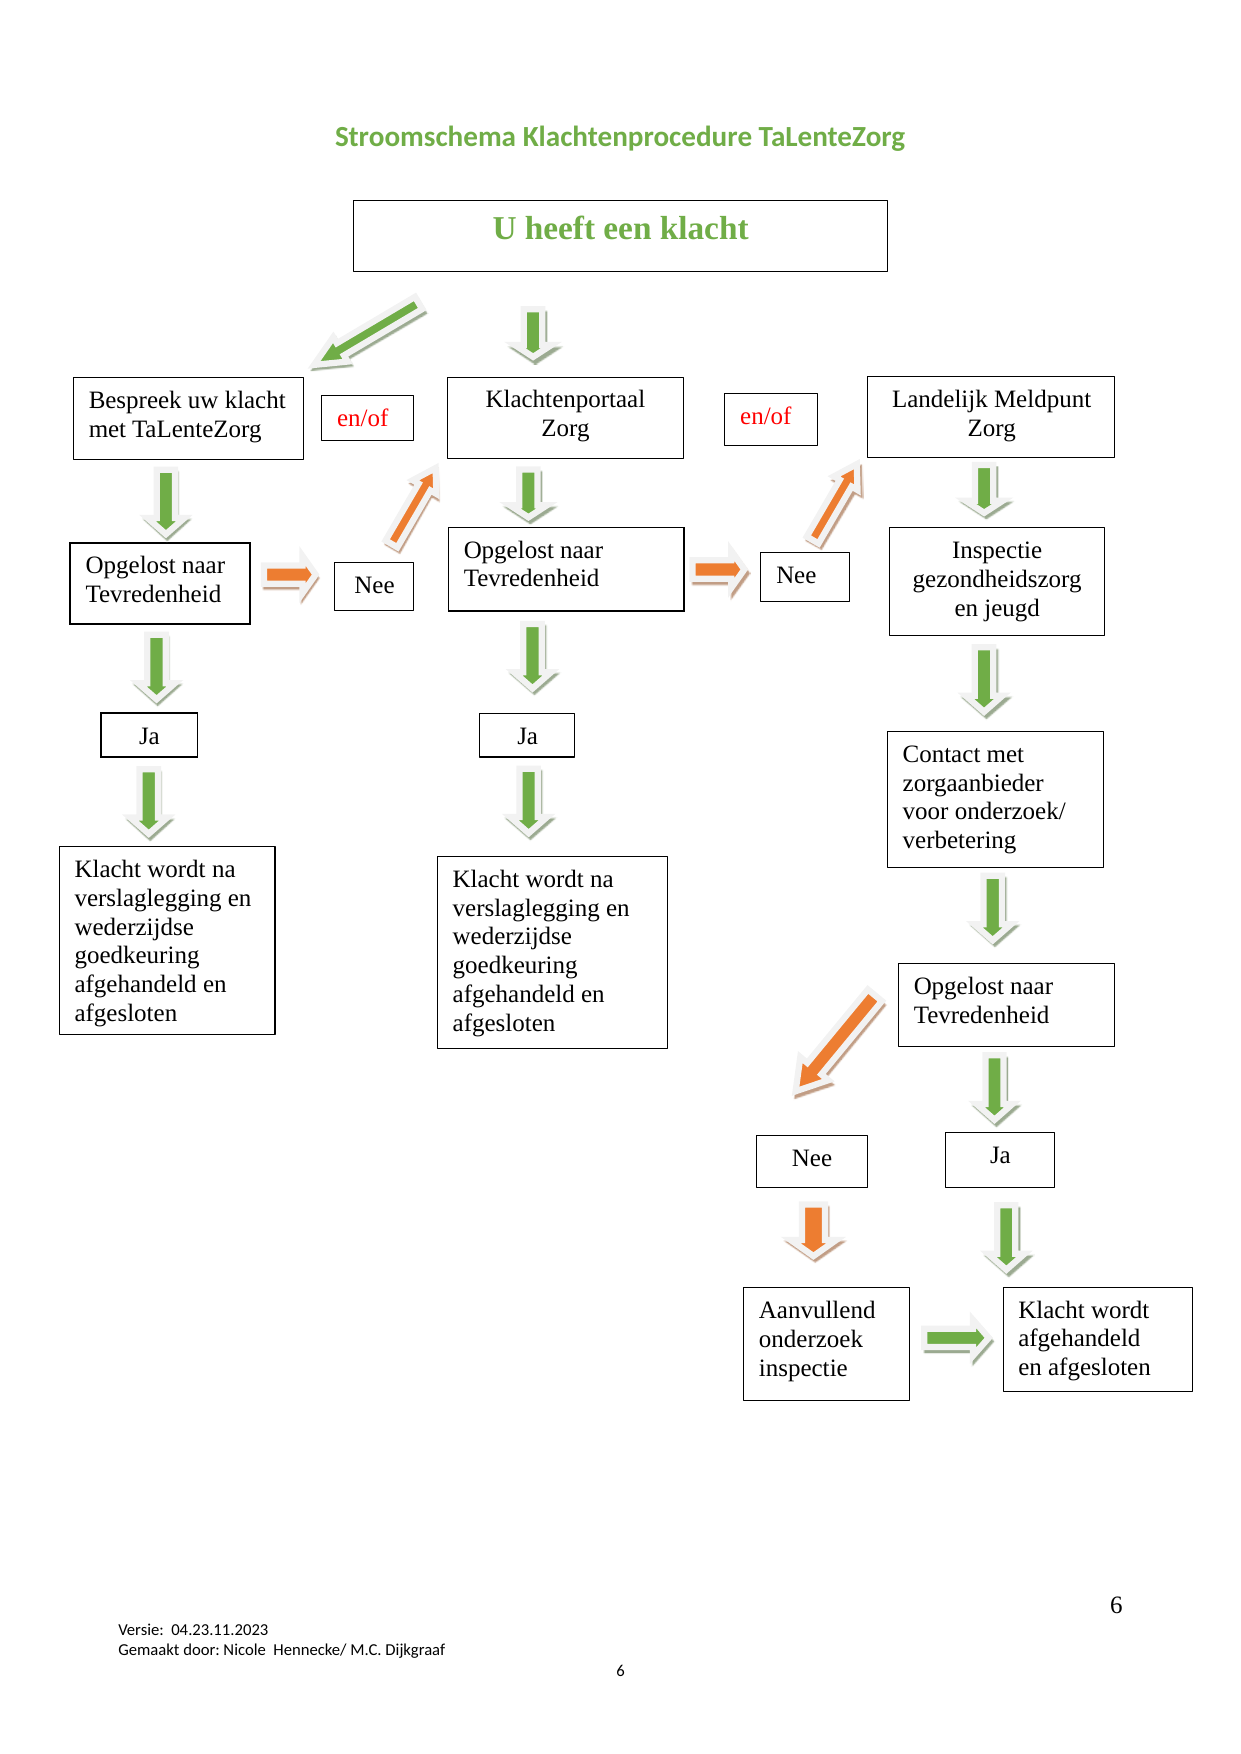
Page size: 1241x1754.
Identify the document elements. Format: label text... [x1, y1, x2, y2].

text Stroomschema Klachtenprocedure TaLenteZorg [118, 118, 1122, 154]
